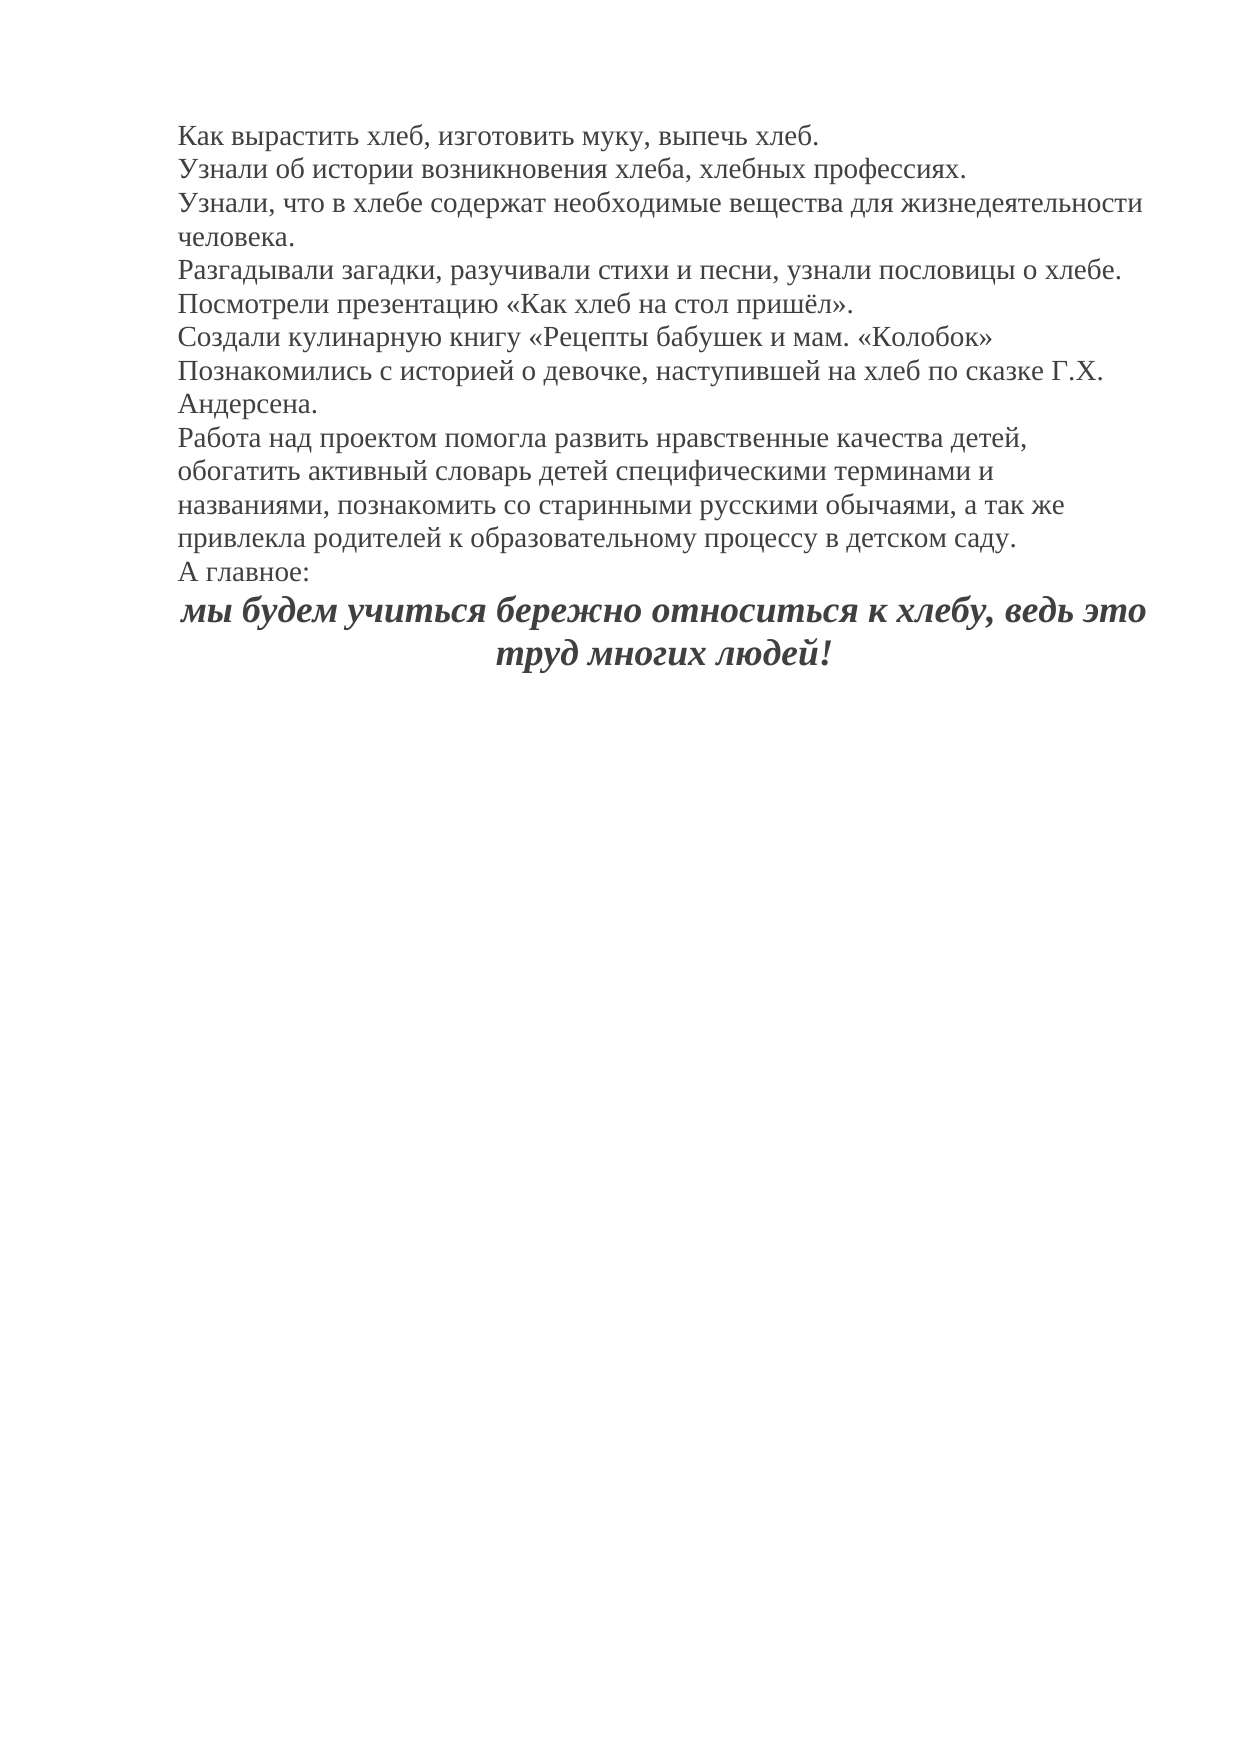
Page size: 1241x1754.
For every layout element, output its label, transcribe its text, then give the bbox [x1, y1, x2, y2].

text Узнали об истории возникновения хлеба, хлебных профессиях. [177, 152, 1152, 185]
text А главное: [177, 554, 1152, 588]
text Работа над проектом помогла развить нравственные качества детей, обогатить активный словарь детей специфическими терминами и названиями, познакомить со старинными русскими обычаями, а так же привлекла родителей к образовательному процессу в детском саду. [177, 420, 1152, 554]
text Узнали, что в хлебе содержат необходимые вещества для жизнедеятельности человека. [177, 185, 1152, 252]
text Создали кулинарную книгу «Рецепты бабушек и мам. «Колобок» Познакомились с историей о девочке, наступившей на хлеб по сказке Г.Х. Андерсена. [177, 319, 1152, 420]
text мы будем учиться бережно относиться к хлебу, ведь это труд многих людей! [177, 588, 1152, 674]
text Как вырастить хлеб, изготовить муку, выпечь хлеб. [177, 118, 1152, 152]
text Разгадывали загадки, разучивали стихи и песни, узнали пословицы о хлебе. Посмотрели презентацию «Как хлеб на стол пришёл». [177, 252, 1152, 319]
